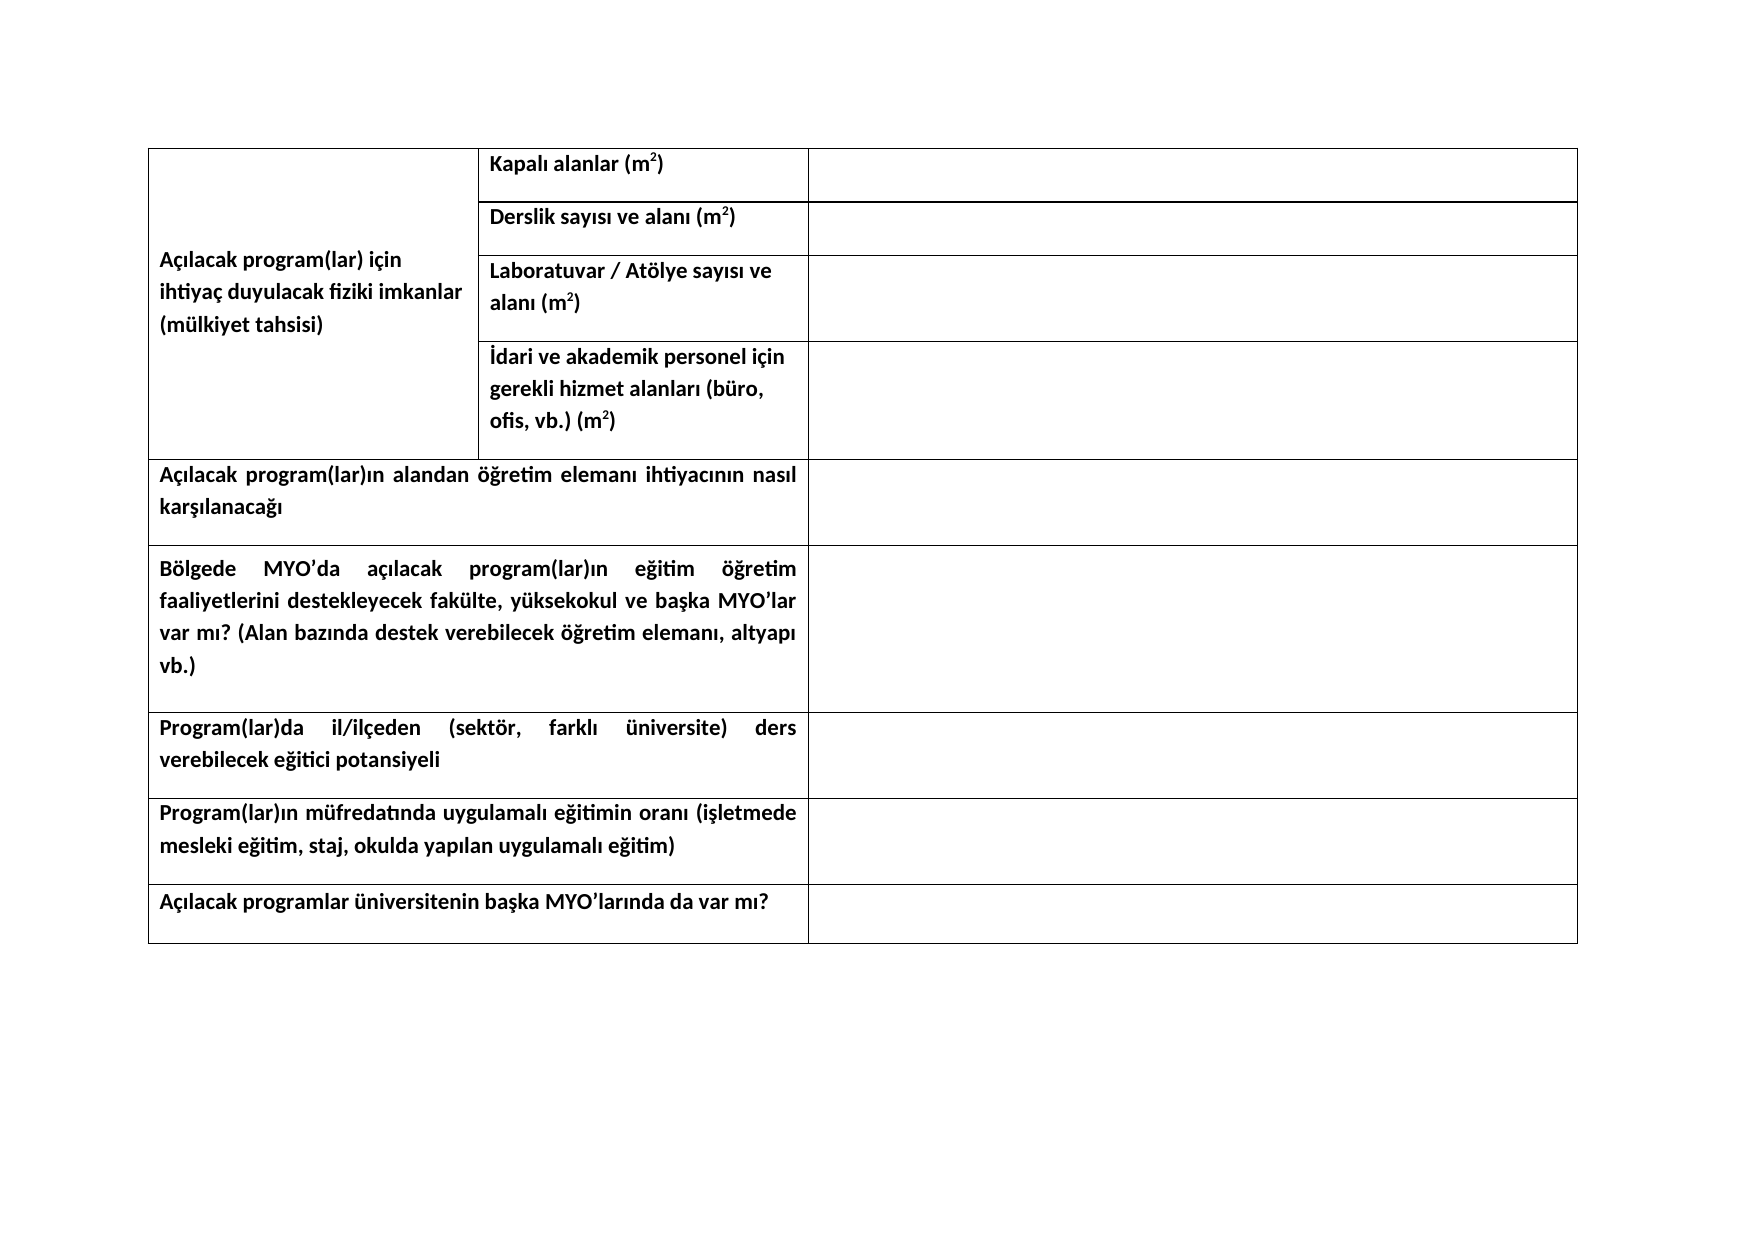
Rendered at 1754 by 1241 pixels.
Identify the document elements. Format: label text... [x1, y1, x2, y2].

table_cell [809, 203, 1577, 255]
table_cell [809, 546, 1577, 712]
table_cell Laboratuvar / Atölye sayısı ve alanı (m2) [479, 256, 808, 341]
table_cell [809, 256, 1577, 341]
table_cell [809, 799, 1577, 883]
table_cell [809, 885, 1577, 942]
table_cell Bölgede MYO’da açılacak program(lar)ın eğitim öğretim faaliyetlerini destekleyecek fakülte, yüksekokul ve başka MYO’lar var mı? (Alan bazında destek verebilecek öğretim elemanı, altyapı vb.) [149, 546, 808, 712]
table_cell Derslik sayısı ve alanı (m2) [479, 203, 808, 255]
table_cell Program(lar)da il/ilçeden (sektör, farklı üniversite) ders verebilecek eğitici potansiyeli [149, 713, 808, 797]
table_cell [809, 713, 1577, 797]
table_cell Program(lar)ın müfredatında uygulamalı eğitimin oranı (işletmede mesleki eğitim, staj, okulda yapılan uygulamalı eğitim) [149, 799, 808, 883]
table_cell [809, 149, 1577, 201]
table_cell Açılacak programlar üniversitenin başka MYO’larında da var mı? [149, 885, 808, 942]
table_cell İdari ve akademik personel için gerekli hizmet alanları (büro, ofis, vb.) (m2) [479, 342, 808, 459]
table_cell Açılacak program(lar) için ihtiyaç duyulacak fiziki imkanlar (mülkiyet tahsisi) [149, 149, 478, 459]
table_cell [809, 342, 1577, 459]
table_cell Açılacak program(lar)ın alandan öğretim elemanı ihtiyacının nasıl karşılanacağı [149, 460, 808, 545]
table_cell [809, 460, 1577, 545]
table_cell Kapalı alanlar (m2) [479, 149, 808, 201]
